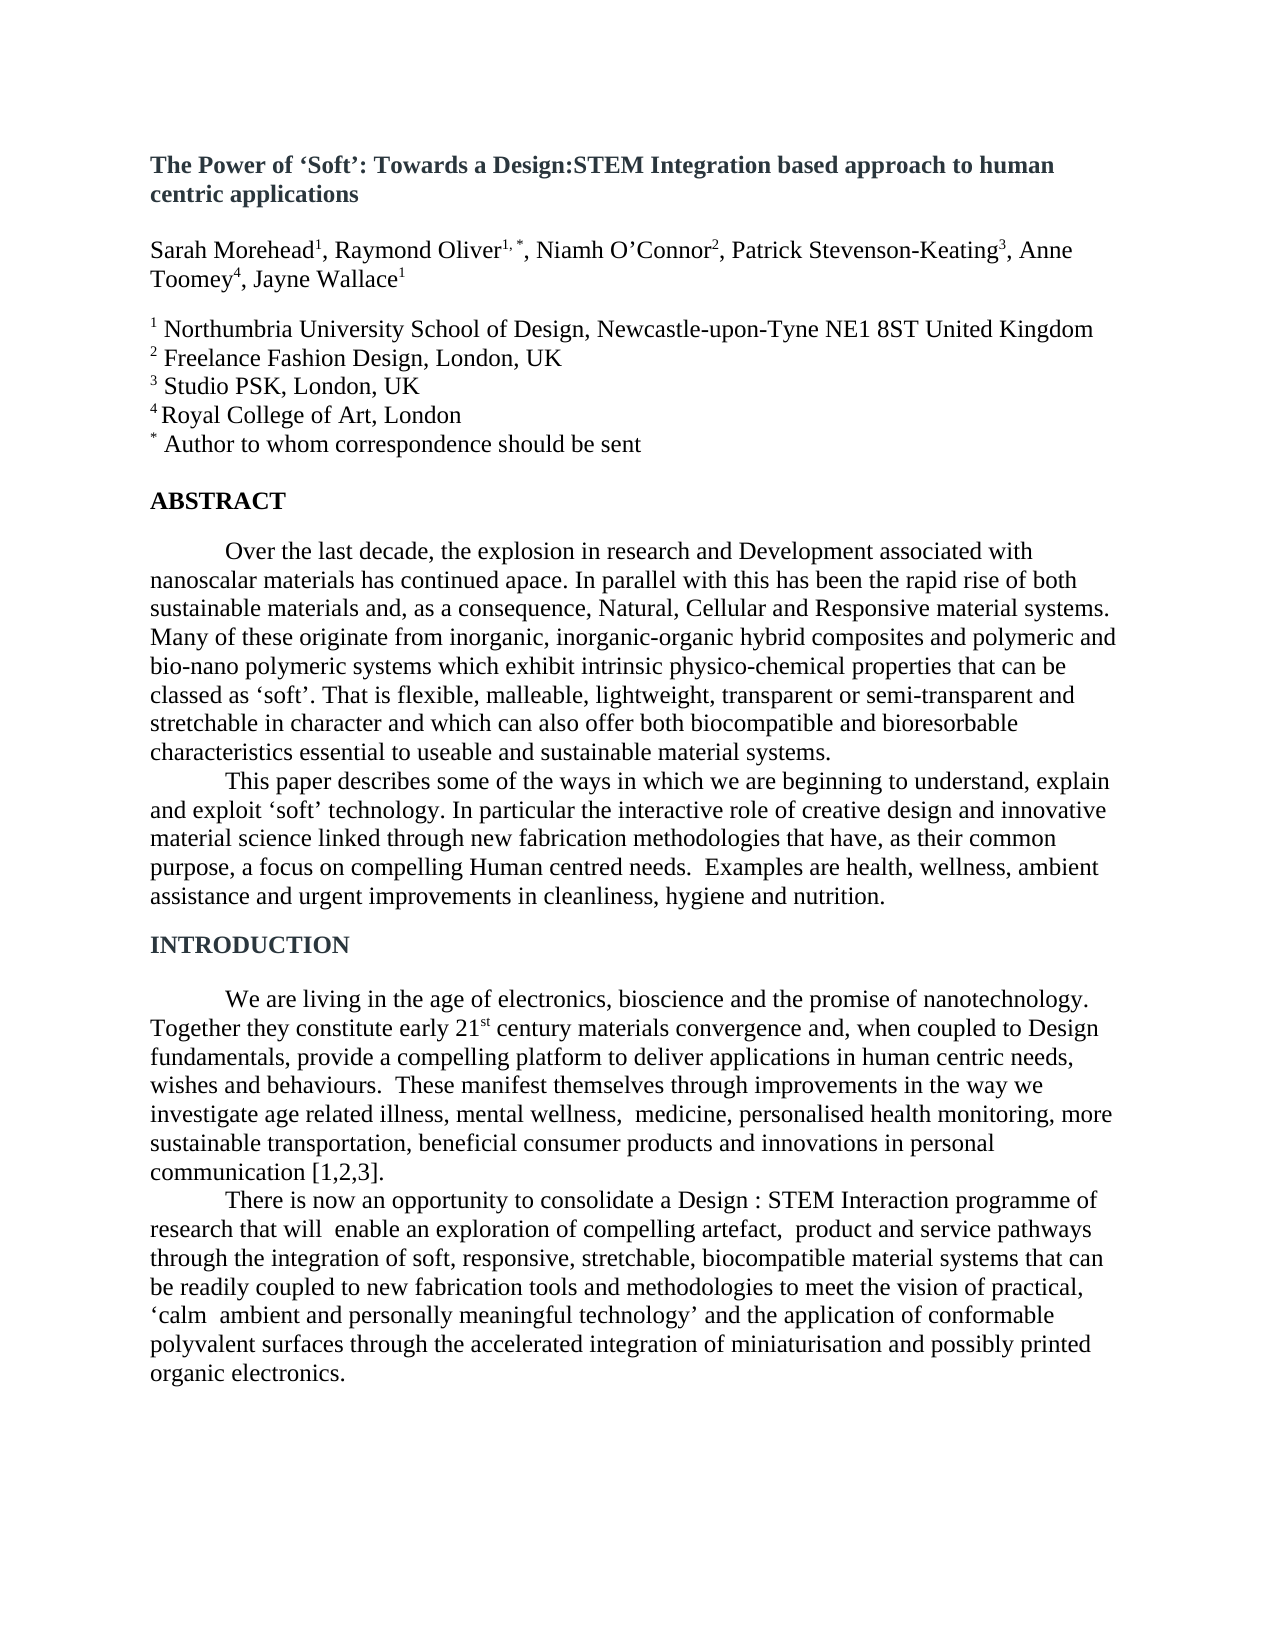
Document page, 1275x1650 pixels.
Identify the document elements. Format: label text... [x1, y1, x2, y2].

text * Author to whom correspondence should be sent [150, 429, 1125, 458]
text ABSTRACT [150, 486, 1125, 515]
text 1 Northumbria University School of Design, Newcastle-upon-Tyne NE1 8ST United Kingdom [150, 314, 1125, 343]
subtitle The Power of ‘Soft’: Towards a Design:STEM Integration based approach to human centric applications [150, 150, 1125, 207]
text This paper describes some of the ways in which we are beginning to understand, explain and exploit ‘soft’ technology. In particular the interactive role of creative design and innovative material science linked through new fabrication methodologies that have, as their common purpose, a focus on compelling Human centred needs. Examples are health, wellness, ambient assistance and urgent improvements in cleanliness, hygiene and nutrition. [150, 766, 1125, 910]
subtitle INTRODUCTION [150, 931, 1125, 959]
text Over the last decade, the explosion in research and Development associated with nanoscalar materials has continued apace. In parallel with this has been the rapid rise of both sustainable materials and, as a consequence, Natural, Cellular and Responsive material systems. Many of these originate from inorganic, inorganic-organic hybrid composites and polymeric and bio-nano polymeric systems which exhibit intrinsic physico-chemical properties that can be classed as ‘soft’. That is flexible, malleable, lightweight, transparent or semi-transparent and stretchable in character and which can also offer both biocompatible and bioresorbable characteristics essential to useable and sustainable material systems. [150, 536, 1125, 766]
text 4 Royal College of Art, London [150, 400, 1125, 429]
text Sarah Morehead1, Raymond Oliver1, *, Niamh O’Connor2, Patrick Stevenson-Keating3, Anne Toomey4, Jayne Wallace1 [150, 236, 1125, 293]
text We are living in the age of electronics, bioscience and the promise of nanotechnology. Together they constitute early 21st century materials convergence and, when coupled to Design fundamentals, provide a compelling platform to deliver applications in human centric needs, wishes and behaviours. These manifest themselves through improvements in the way we investigate age related illness, mental wellness, medicine, personalised health monitoring, more sustainable transportation, beneficial consumer products and innovations in personal communication [1,2,3]. [150, 984, 1125, 1186]
text 2 Freelance Fashion Design, London, UK [150, 343, 1125, 371]
text There is now an opportunity to consolidate a Design : STEM Interaction programme of research that will enable an exploration of compelling artefact, product and service pathways through the integration of soft, responsive, stretchable, biocompatible material systems that can be readily coupled to new fabrication tools and methodologies to meet the vision of practical, ‘calm ambient and personally meaningful technology’ and the application of conformable polyvalent surfaces through the accelerated integration of miniaturisation and possibly printed organic electronics. [150, 1186, 1125, 1387]
text 3 Studio PSK, London, UK [150, 371, 1125, 400]
